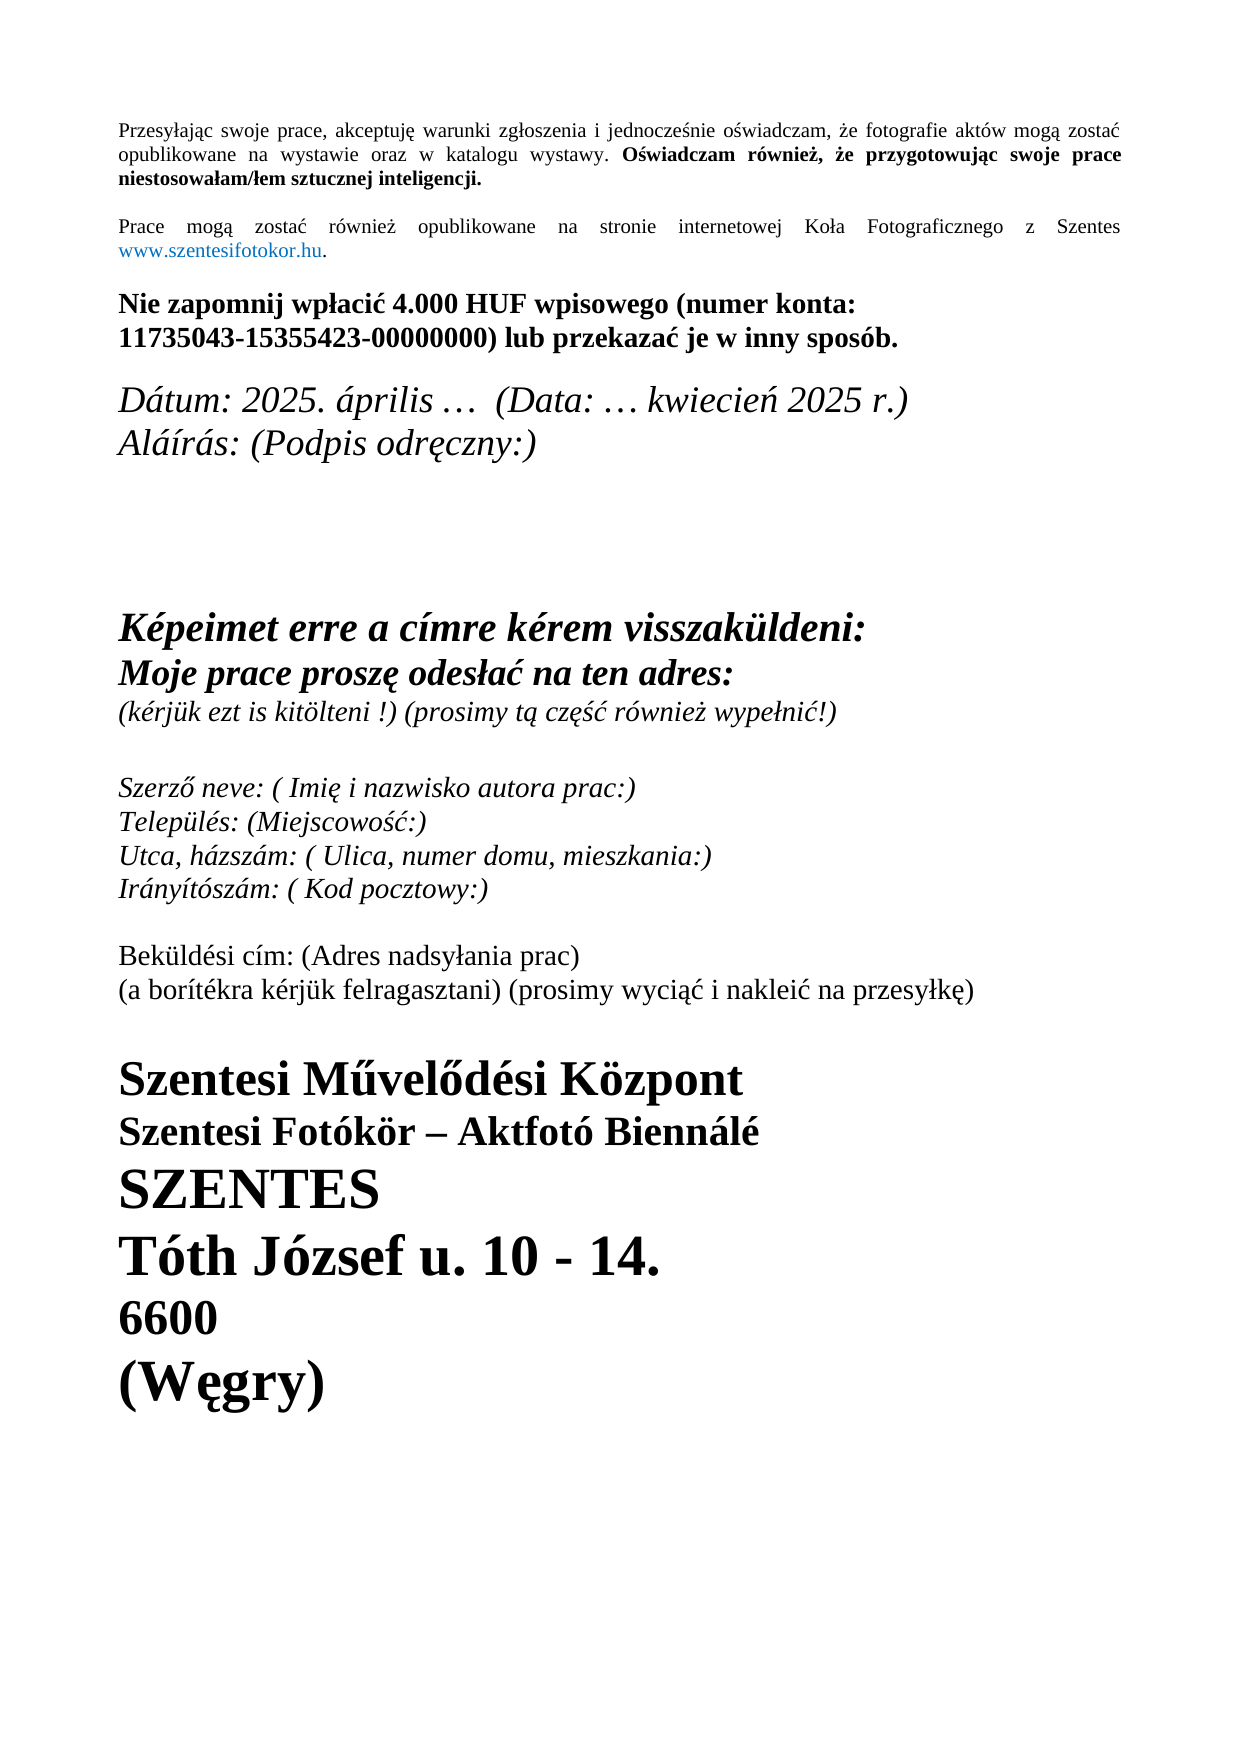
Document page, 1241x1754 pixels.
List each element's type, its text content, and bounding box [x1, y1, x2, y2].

text Przesyłając swoje prace, akceptuję warunki zgłoszenia i jednocześnie oświadczam, że fotografie aktów mogą zostać opublikowane na wystawie oraz w katalogu wystawy. Oświadczam również, że przygotowując swoje prace niestosowałam/łem sztucznej inteligencji. [118, 118, 1122, 190]
text Település: (Miejscowość:) [118, 804, 1122, 838]
text (Węgry) [118, 1346, 1122, 1413]
text Szentesi Fotókör – Aktfotó Biennálé [118, 1106, 1122, 1154]
text Szentesi Művelődési Központ [118, 1048, 1122, 1106]
text Tóth József u. 10 - 14. [118, 1221, 1122, 1288]
text Beküldési cím: (Adres nadsyłania prac) [118, 938, 1122, 972]
text Moje prace proszę odesłać na ten adres: [118, 651, 1122, 694]
text (kérjük ezt is kitölteni !) (prosimy tą część również wypełnić!) [118, 694, 1122, 727]
text Utca, házszám: ( Ulica, numer domu, mieszkania:) [118, 838, 1122, 871]
text (a borítékra kérjük felragasztani) (prosimy wyciąć i nakleić na przesyłkę) [118, 972, 1122, 1005]
text Irányítószám: ( Kod pocztowy:) [118, 871, 1122, 905]
text Szerző neve: ( Imię i nazwisko autora prac:) [118, 771, 1122, 804]
text 6600 [118, 1288, 1122, 1346]
text Nie zapomnij wpłacić 4.000 HUF wpisowego (numer konta: [118, 287, 1122, 320]
text SZENTES [118, 1154, 1122, 1221]
text 11735043-15355423-00000000) lub przekazać je w inny sposób. [118, 320, 1122, 354]
text Képeimet erre a címre kérem visszaküldeni: [118, 603, 1122, 651]
text Dátum: 2025. április … (Data: … kwiecień 2025 r.) [118, 378, 1122, 421]
text Aláírás: (Podpis odręczny:) [118, 421, 1122, 464]
text Prace mogą zostać również opublikowane na stronie internetowej Koła Fotograficznego z Szentes www.szentesifotokor.hu. [118, 214, 1122, 262]
